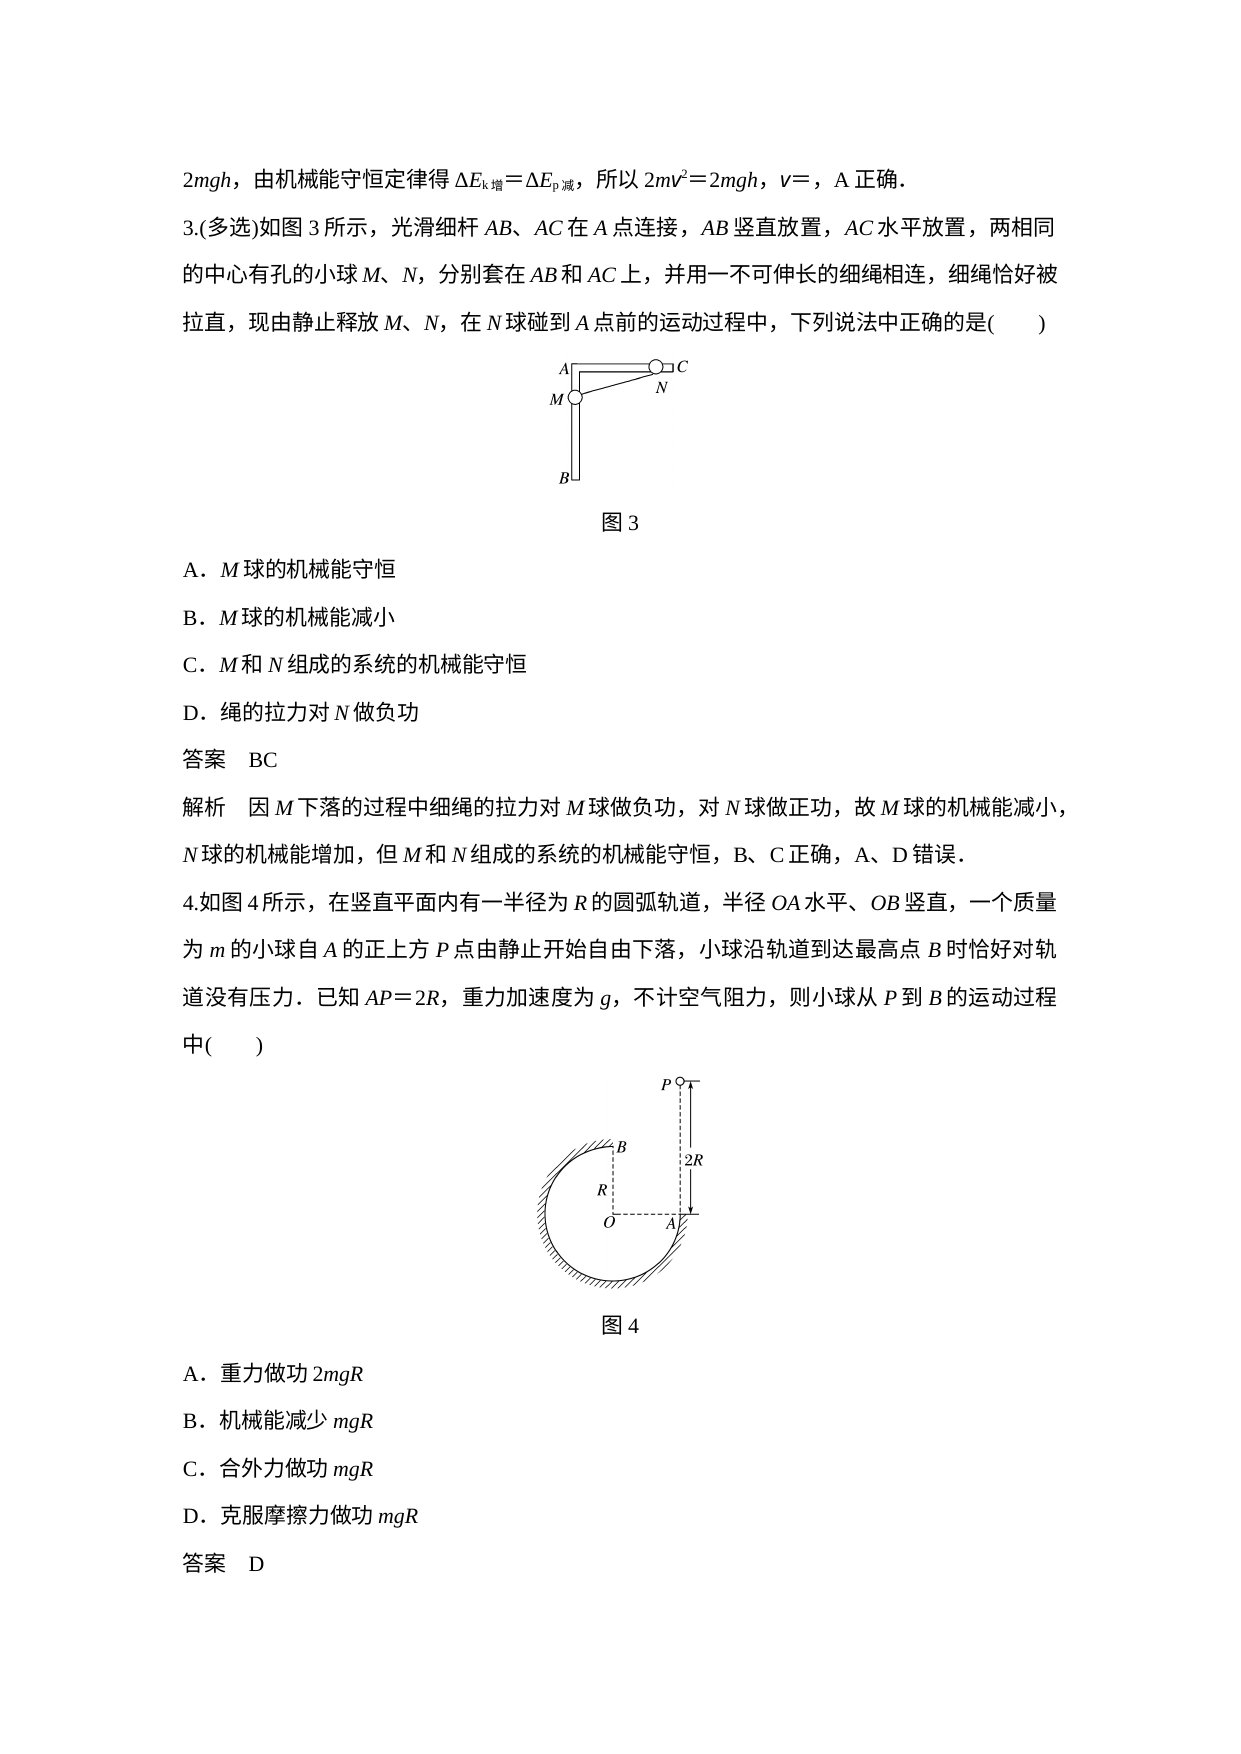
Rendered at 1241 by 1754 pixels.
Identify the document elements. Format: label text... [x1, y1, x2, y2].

text B．M球的机械能减小 [183, 599, 1058, 631]
picture [541, 351, 699, 490]
text D．克服摩擦力做功mgR [183, 1498, 1058, 1530]
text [183, 162, 1058, 194]
text 图3 [183, 504, 1058, 536]
text D．绳的拉力对N做负功 [183, 694, 1058, 726]
text C．合外力做功mgR [183, 1451, 1058, 1482]
text 答案 BC [183, 742, 1058, 774]
text 解析 因M下落的过程中细绳的拉力对M球做负功，对N球做正功，故M球的机械能减小，N球的机械能增加，但M和N组成的系统的机械能守恒，B、C正确，A、D错误． [183, 789, 1058, 869]
text B．机械能减少mgR [183, 1403, 1058, 1435]
text 图4 [183, 1308, 1058, 1340]
text A．M球的机械能守恒 [183, 552, 1058, 584]
picture [531, 1074, 710, 1294]
text A．重力做功2mgR [183, 1356, 1058, 1387]
text 答案 D [183, 1546, 1058, 1577]
text 4.如图4所示，在竖直平面内有一半径为R的圆弧轨道，半径OA水平、OB竖直，一个质量为m的小球自A的正上方P点由静止开始自由下落，小球沿轨道到达最高点B时恰好对轨道没有压力．已知AP＝2R，重力加速度为g，不计空气阻力，则小球从P到B的运动过程中( ) [183, 884, 1058, 1059]
text C．M和N组成的系统的机械能守恒 [183, 647, 1058, 679]
text 3.(多选)如图3所示，光滑细杆AB、AC在A点连接，AB竖直放置，AC水平放置，两相同的中心有孔的小球M、N，分别套在AB和AC上，并用一不可伸长的细绳相连，细绳恰好被拉直，现由静止释放M、N，在N球碰到A点前的运动过程中，下列说法中正确的是( ) [183, 209, 1058, 336]
